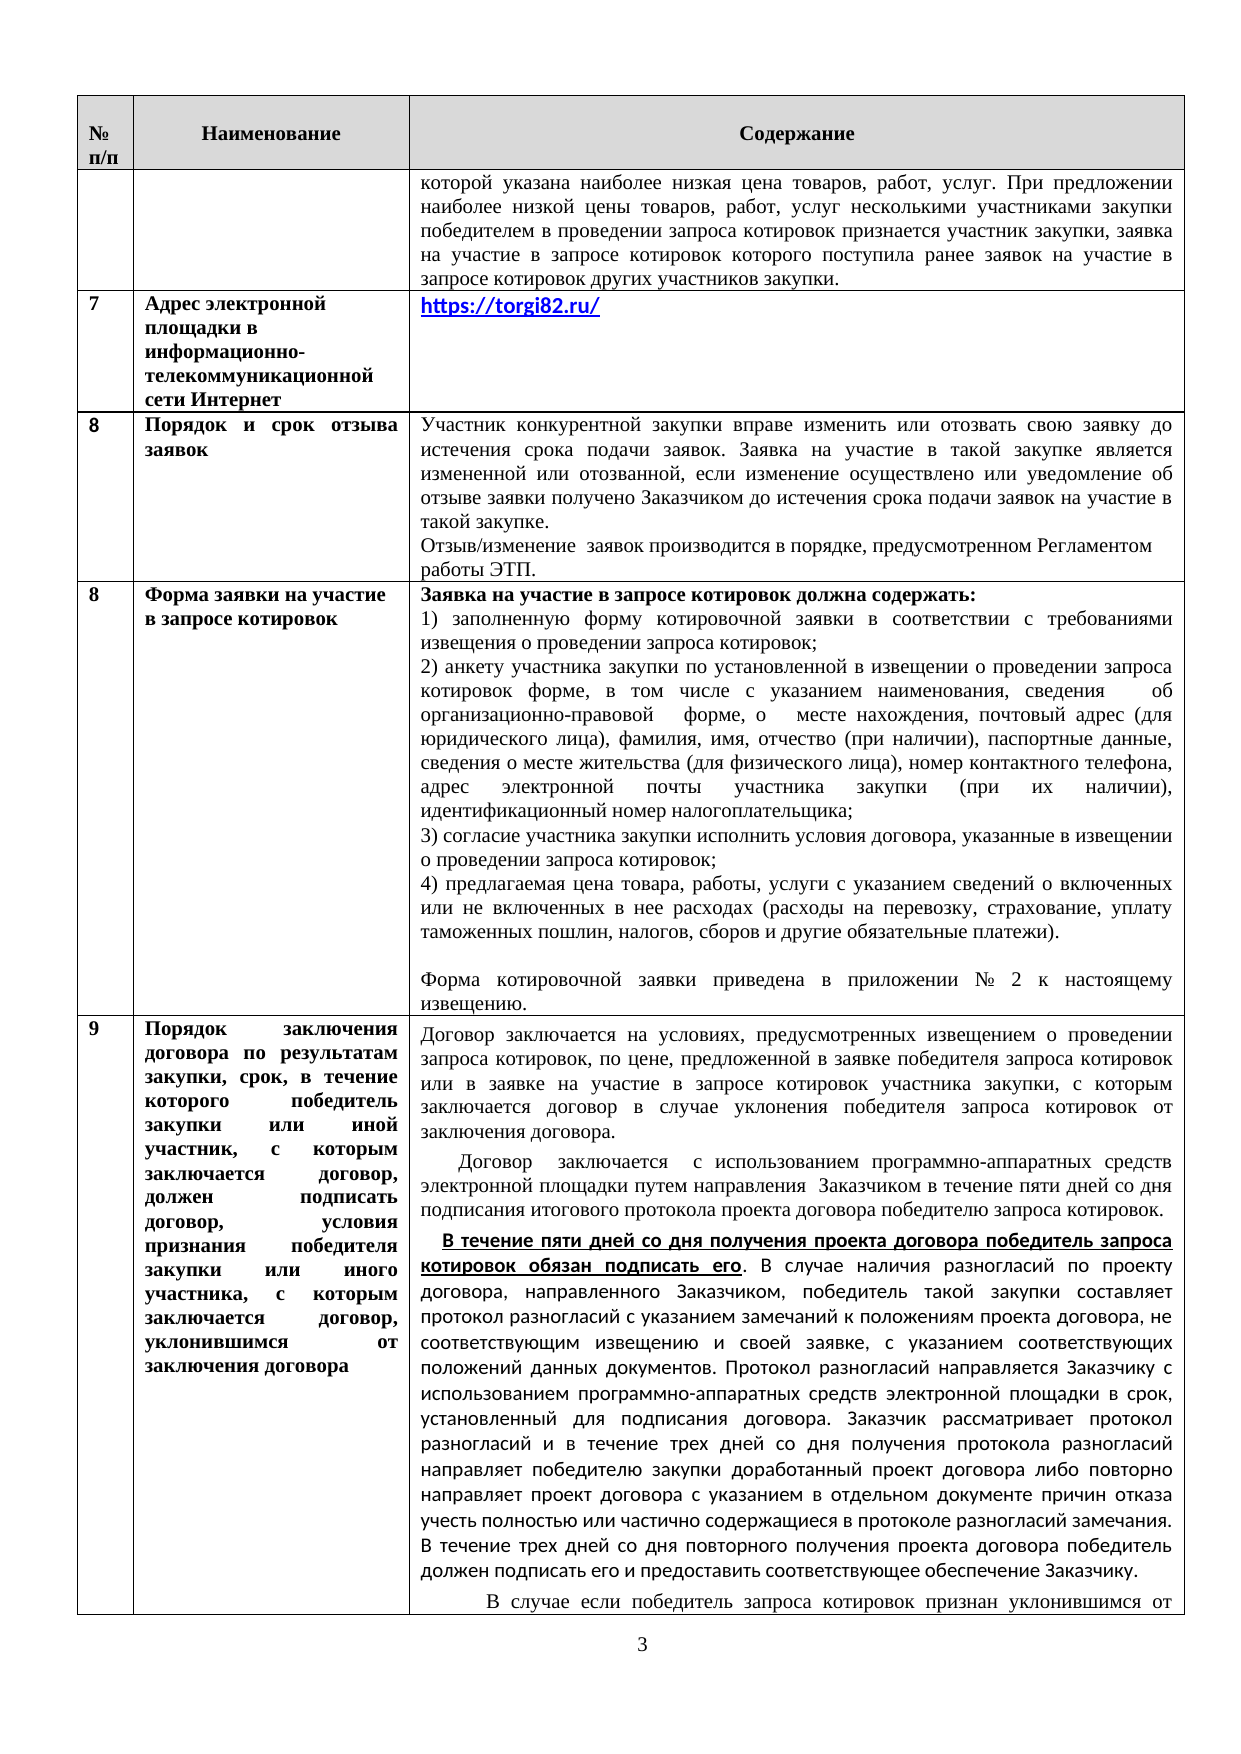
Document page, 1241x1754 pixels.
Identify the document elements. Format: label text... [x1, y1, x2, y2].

table_cell Участник конкурентной закупки вправе изменить или отозвать свою заявку до истечения срока подачи заявок. Заявка на участие в такой закупке является измененной или отозванной, если изменение осуществлено или уведомление об отзыве заявки получено Заказчиком до истечения срока подачи заявок на участие в такой закупке. Отзыв/изменение заявок производится в порядке, предусмотренном Регламентом работы ЭТП. [410, 413, 1184, 581]
table_cell 6 [78, 170, 133, 290]
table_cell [134, 170, 409, 290]
table_cell Адрес электронной площадки в информационно-телекоммуникационной сети Интернет [134, 291, 409, 411]
table_cell https://torgi82.ru/ [410, 291, 1184, 411]
table_cell Порядок и срок отзыва заявок [134, 413, 409, 581]
table_header Содержание [410, 96, 1184, 169]
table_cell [410, 1016, 1184, 1613]
table_cell 9 [78, 1016, 133, 1613]
table_cell 8 [78, 582, 133, 1015]
table_cell Заявка на участие в запросе котировок должна содержать: 1) заполненную форму котировочной заявки в соответствии с требованиями извещения о проведении запроса котировок; 2) анкету участника закупки по установленной в извещении о проведении запроса котировок форме, в том числе с указанием наименования, сведения об организационно-правовой форме, о месте нахождения, почтовый адрес (для юридического лица), фамилия, имя, отчество (при наличии), паспортные данные, сведения о месте жительства (для физического лица), номер контактного телефона, адрес электронной почты участника закупки (при их наличии), идентификационный номер налогоплательщика; 3) согласие участника закупки исполнить условия договора, указанные в извещении о проведении запроса котировок; 4) предлагаемая цена товара, работы, услуги с указанием сведений о включенных или не включенных в нее расходах (расходы на перевозку, страхование, уплату таможенных пошлин, налогов, сборов и другие обязательные платежи). Форма котировочной заявки приведена в приложении № 2 к настоящему извещению. [410, 582, 1184, 1015]
table_cell 7 [78, 291, 133, 411]
table_header № п/п [78, 96, 133, 169]
table_header Наименование [134, 96, 409, 169]
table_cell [134, 1016, 409, 1613]
table_cell Форма заявки на участие в запросе котировок [134, 582, 409, 1015]
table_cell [410, 170, 1184, 290]
table_cell 8 [78, 413, 133, 581]
